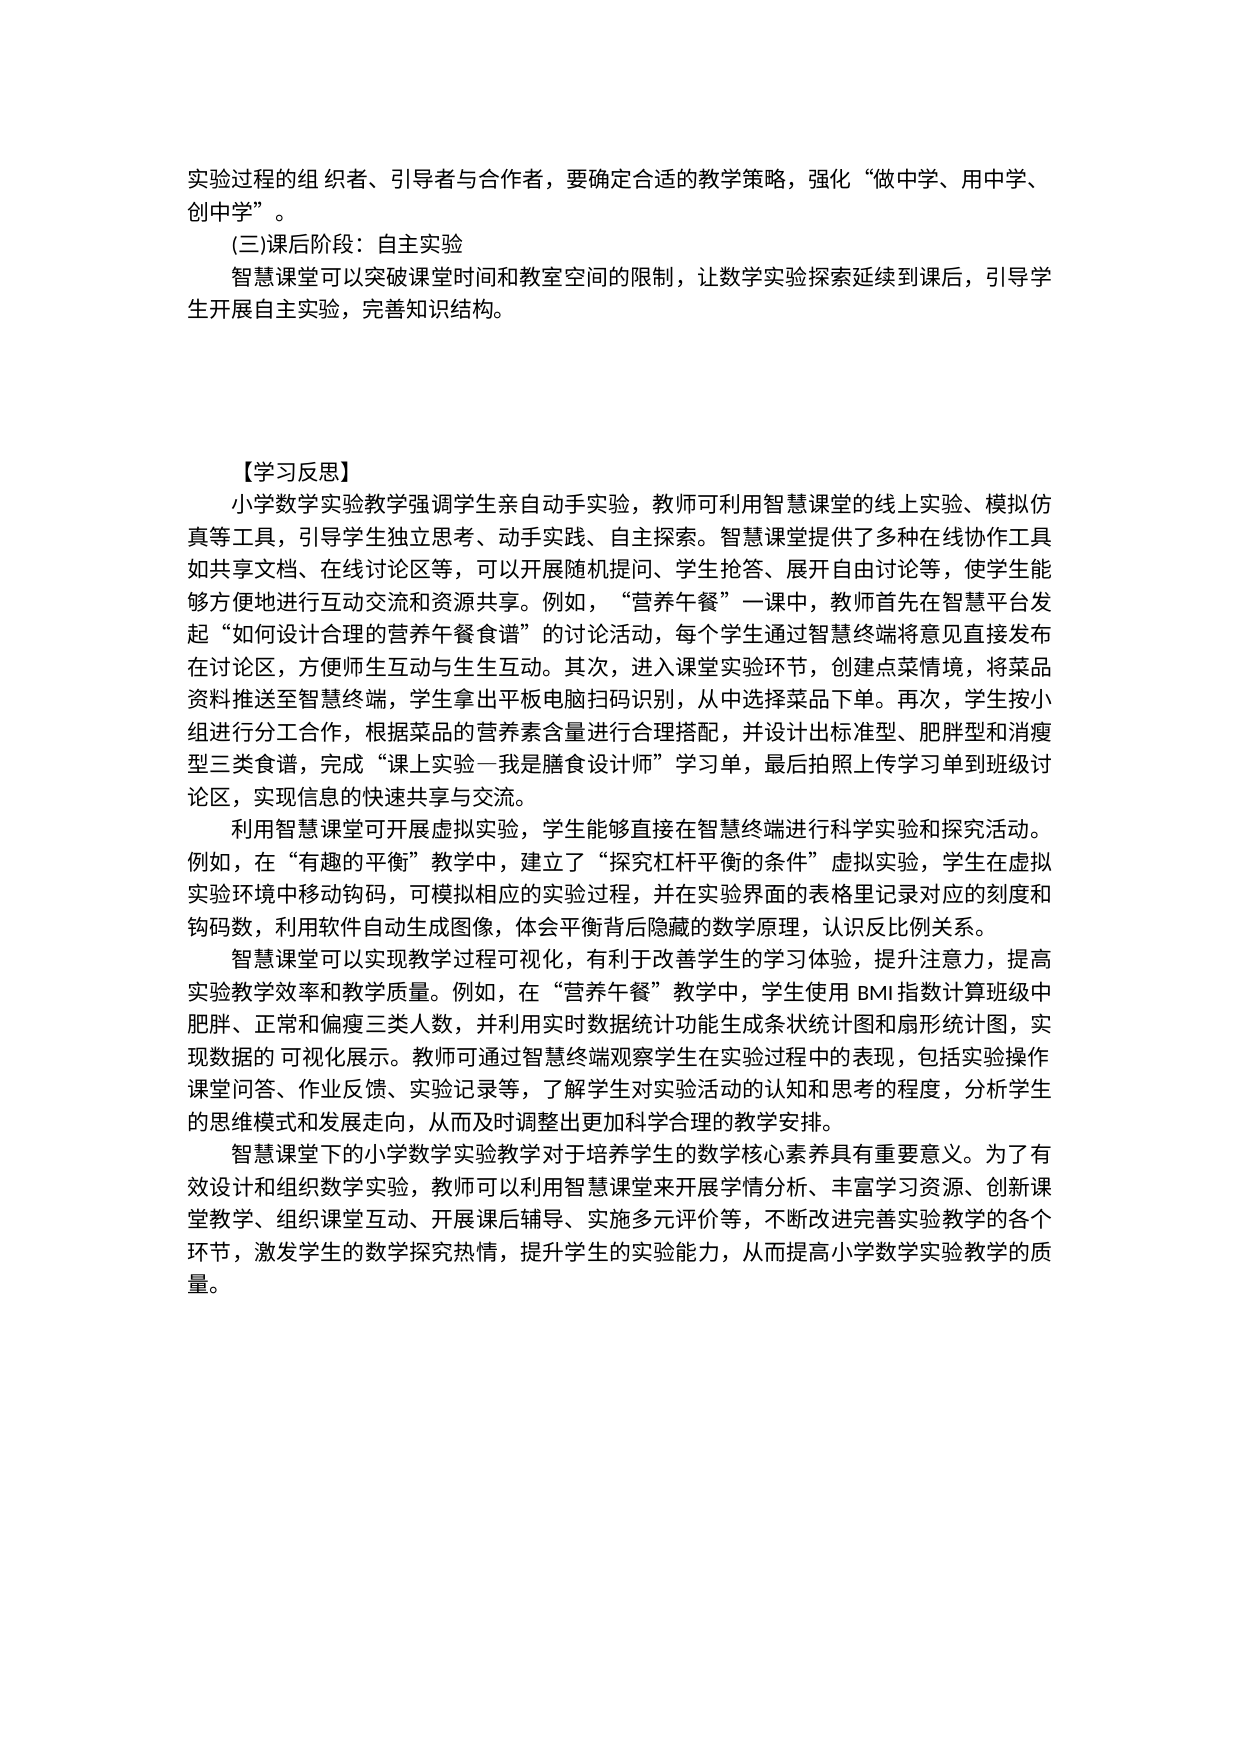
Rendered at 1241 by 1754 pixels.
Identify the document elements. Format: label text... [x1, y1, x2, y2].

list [187, 162, 1053, 227]
text 利用智慧课堂可开展虚拟实验，学生能够直接在智慧终端进行科学实验和探究活动。例如，在“有趣的平衡”教学中，建立了“探究杠杆平衡的条件”虚拟实验，学生在虚拟实验环境中移动钩码，可模拟相应的实验过程，并在实验界面的表格里记录对应的刻度和钩码数，利用软件自动生成图像，体会平衡背后隐藏的数学原理，认识反比例关系。 [187, 812, 1053, 942]
list 智慧课堂可以突破课堂时间和教室空间的限制，让数学实验探索延续到课后，引导学生开展自主实验，完善知识结构。 [187, 259, 1053, 324]
list (三)课后阶段：自主实验 [187, 227, 1053, 259]
text 小学数学实验教学强调学生亲自动手实验，教师可利用智慧课堂的线上实验、模拟仿真等工具，引导学生独立思考、动手实践、自主探索。智慧课堂提供了多种在线协作工具，如共享文档、在线讨论区等，可以开展随机提问、学生抢答、展开自由讨论等，使学生能够方便地进行互动交流和资源共享。例如，“营养午餐”一课中，教师首先在智慧平台发起“如何设计合理的营养午餐食谱”的讨论活动，每个学生通过智慧终端将意见直接发布在讨论区，方便师生互动与生生互动。其次，进入课堂实验环节，创建点菜情境，将菜品资料推送至智慧终端，学生拿出平板电脑扫码识别，从中选择菜品下单。再次，学生按小组进行分工合作，根据菜品的营养素含量进行合理搭配，并设计出标准型、肥胖型和消瘦型三类食谱，完成“课上实验—我是膳食设计师”学习单，最后拍照上传学习单到班级讨论区，实现信息的快速共享与交流。 [187, 487, 1053, 812]
text 智慧课堂下的小学数学实验教学对于培养学生的数学核心素养具有重要意义。为了有效设计和组织数学实验，教师可以利用智慧课堂来开展学情分析、丰富学习资源、创新课堂教学、组织课堂互动、开展课后辅导、实施多元评价等，不断改进完善实验教学的各个环节，激发学生的数学探究热情，提升学生的实验能力，从而提高小学数学实验教学的质量。 [187, 1137, 1053, 1299]
text 智慧课堂可以实现教学过程可视化，有利于改善学生的学习体验，提升注意力，提高实验教学效率和教学质量。例如，在“营养午餐”教学中，学生使用BMI指数计算班级中肥胖、正常和偏瘦三类人数，并利用实时数据统计功能生成条状统计图和扇形统计图，实现数据的 可视化展示。教师可通过智慧终端观察学生在实验过程中的表现，包括实验操作、课堂问答、作业反馈、实验记录等，了解学生对实验活动的认知和思考的程度，分析学生的思维模式和发展走向，从而及时调整出更加科学合理的教学安排。 [187, 942, 1053, 1137]
text 【学习反思】 [187, 454, 1053, 487]
